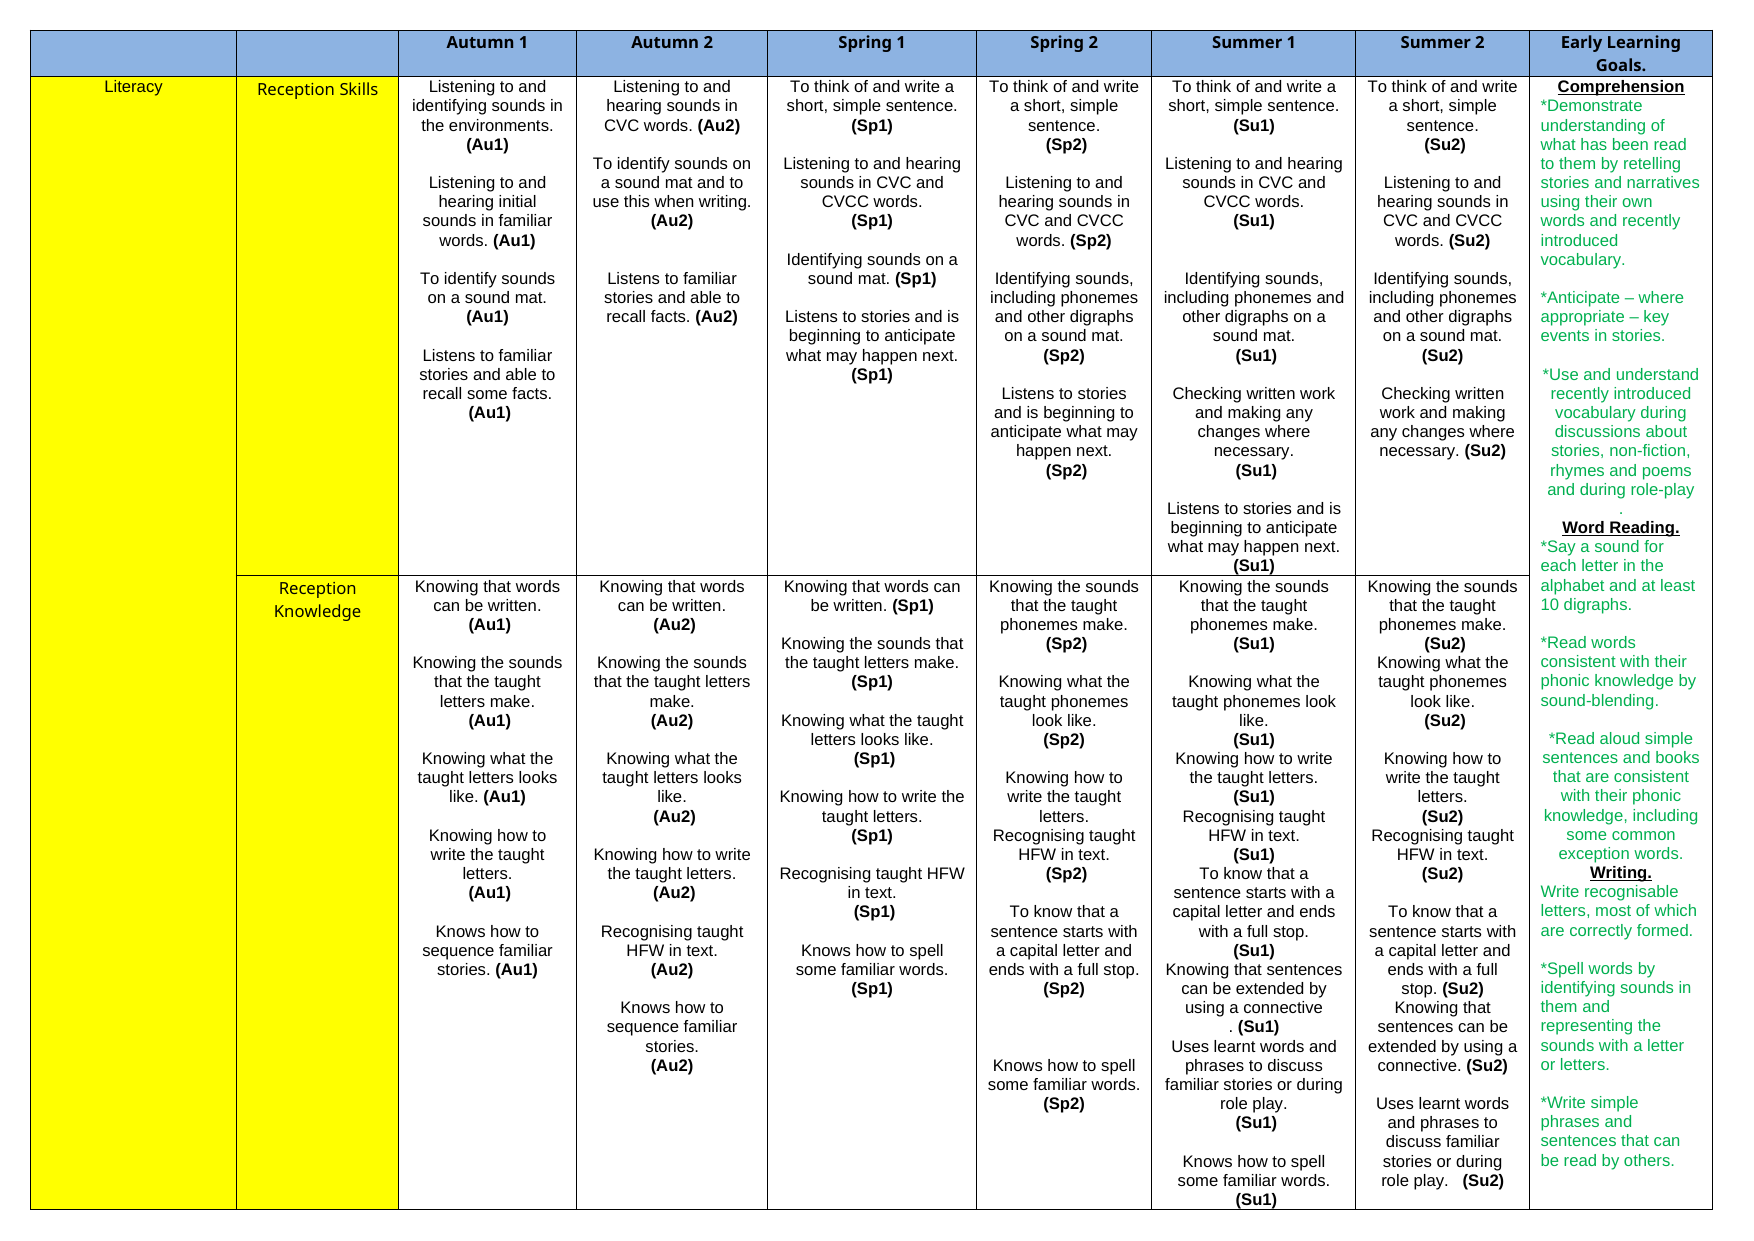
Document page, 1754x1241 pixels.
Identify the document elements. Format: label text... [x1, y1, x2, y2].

table_cell Knowing the sounds that the taught phonemes make. (Sp2) Knowing what the taught phonemes look like. (Sp2) Knowing how to write the taught letters. Recognising taught HFW in text. (Sp2) To know that a sentence starts with a capital letter and ends with a full stop. (Sp2) Knows how to spell some familiar words. (Sp2) [977, 576, 1151, 1209]
table_cell Listening to and hearing sounds in CVC words. (Au2) To identify sounds on a sound mat and to use this when writing. (Au2) Listens to familiar stories and able to recall facts. (Au2) [577, 77, 767, 575]
table_cell Knowing the sounds that the taught phonemes make. (Su1) Knowing what the taught phonemes look like. (Su1) Knowing how to write the taught letters. (Su1) Recognising taught HFW in text. (Su1) To know that a sentence starts with a capital letter and ends with a full stop. (Su1) Knowing that sentences can be extended by using a connective . (Su1) Uses learnt words and phrases to discuss familiar stories or during role play. (Su1) Knows how to spell some familiar words. (Su1) [1152, 576, 1355, 1209]
table_cell Knowing the sounds that the taught phonemes make. (Su2) Knowing what the taught phonemes look like. (Su2) Knowing how to write the taught letters. (Su2) Recognising taught HFW in text. (Su2) To know that a sentence starts with a capital letter and ends with a full stop. (Su2) Knowing that sentences can be extended by using a connective. (Su2) Uses learnt words and phrases to discuss familiar stories or during role play. (Su2) [1356, 576, 1529, 1209]
table_cell Comprehension *Demonstrate understanding of what has been read to them by retelling stories and narratives using their own words and recently introduced vocabulary. *Anticipate – where appropriate – key events in stories. *Use and understand recently introduced vocabulary during discussions about stories, non-fiction, rhymes and poems and during role-play . Word Reading. *Say a sound for each letter in the alphabet and at least 10 digraphs. *Read words consistent with their phonic knowledge by sound-blending. *Read aloud simple sentences and books that are consistent with their phonic knowledge, including some common exception words. Writing. Write recognisable letters, most of which are correctly formed. *Spell words by identifying sounds in them and representing the sounds with a letter or letters. *Write simple phrases and sentences that can be read by others. [1530, 77, 1712, 1209]
table_cell Knowing that words can be written. (Au2) Knowing the sounds that the taught letters make. (Au2) Knowing what the taught letters looks like. (Au2) Knowing how to write the taught letters. (Au2) Recognising taught HFW in text. (Au2) Knows how to sequence familiar stories. (Au2) [577, 576, 767, 1209]
table_cell To think of and write a short, simple sentence. (Sp1) Listening to and hearing sounds in CVC and CVCC words. (Sp1) Identifying sounds on a sound mat. (Sp1) Listens to stories and is beginning to anticipate what may happen next. (Sp1) [768, 77, 976, 575]
table_cell Early Learning Goals. [1530, 31, 1712, 76]
table_cell Summer 2 [1356, 31, 1529, 76]
table_cell Literacy [31, 77, 236, 1209]
table_cell Reception Knowledge [237, 576, 398, 1209]
table_cell To think of and write a short, simple sentence. (Sp2) Listening to and hearing sounds in CVC and CVCC words. (Sp2) Identifying sounds, including phonemes and other digraphs on a sound mat. (Sp2) Listens to stories and is beginning to anticipate what may happen next. (Sp2) [977, 77, 1151, 575]
table_cell Knowing that words can be written. (Au1) Knowing the sounds that the taught letters make. (Au1) Knowing what the taught letters looks like. (Au1) Knowing how to write the taught letters. (Au1) Knows how to sequence familiar stories. (Au1) [399, 576, 576, 1209]
table_cell Spring 1 [768, 31, 976, 76]
table_cell Summer 1 [1152, 31, 1355, 76]
table_cell [31, 31, 236, 76]
table_cell Knowing that words can be written. (Sp1) Knowing the sounds that the taught letters make. (Sp1) Knowing what the taught letters looks like. (Sp1) Knowing how to write the taught letters. (Sp1) Recognising taught HFW in text. (Sp1) Knows how to spell some familiar words. (Sp1) [768, 576, 976, 1209]
table_cell To think of and write a short, simple sentence. (Su1) Listening to and hearing sounds in CVC and CVCC words. (Su1) Identifying sounds, including phonemes and other digraphs on a sound mat. (Su1) Checking written work and making any changes where necessary. (Su1) Listens to stories and is beginning to anticipate what may happen next. (Su1) [1152, 77, 1355, 575]
table_cell Spring 2 [977, 31, 1151, 76]
table_cell To think of and write a short, simple sentence. (Su2) Listening to and hearing sounds in CVC and CVCC words. (Su2) Identifying sounds, including phonemes and other digraphs on a sound mat. (Su2) Checking written work and making any changes where necessary. (Su2) [1356, 77, 1529, 575]
table_cell Autumn 1 [399, 31, 576, 76]
table_cell Reception Skills [237, 77, 398, 575]
table_cell Listening to and identifying sounds in the environments. (Au1) Listening to and hearing initial sounds in familiar words. (Au1) To identify sounds on a sound mat. (Au1) Listens to familiar stories and able to recall some facts. (Au1) [399, 77, 576, 575]
table_cell Autumn 2 [577, 31, 767, 76]
table_cell [237, 31, 398, 76]
